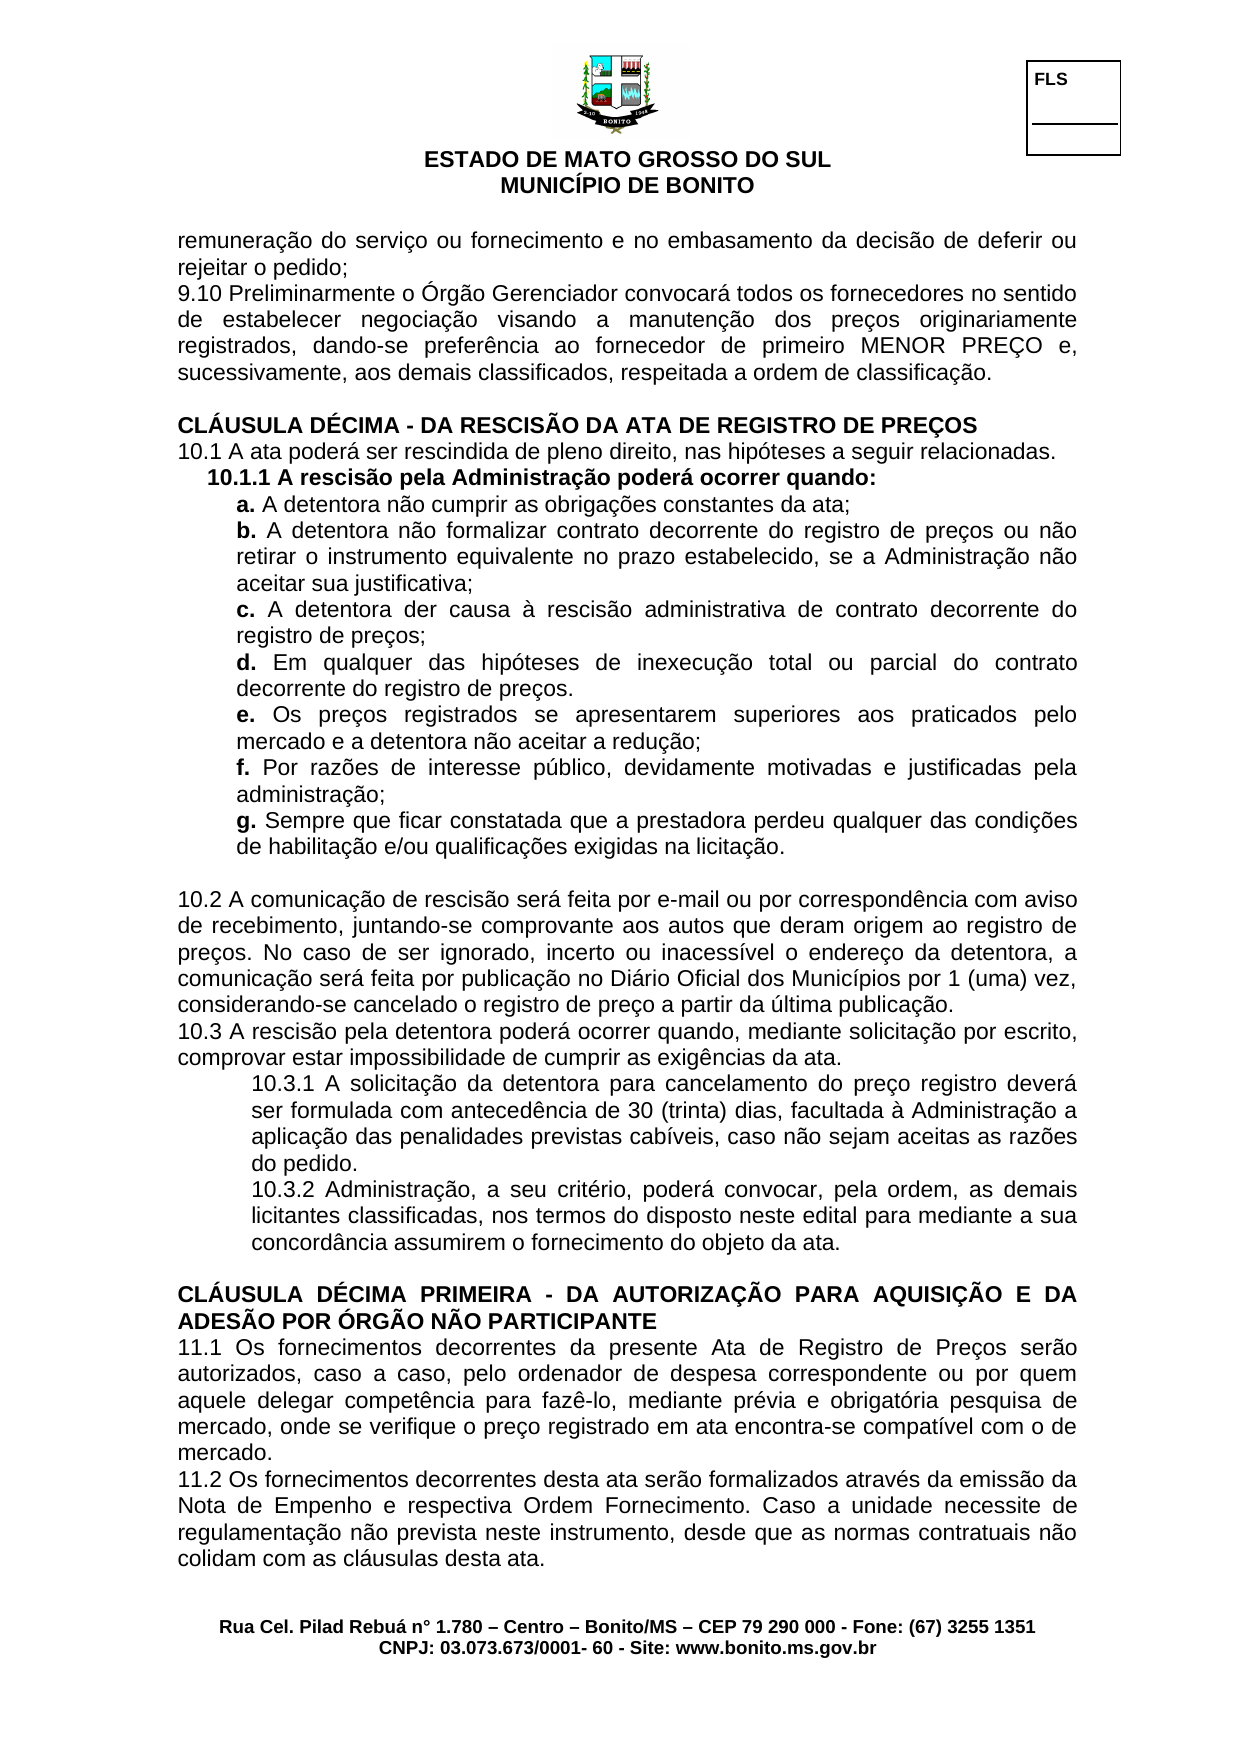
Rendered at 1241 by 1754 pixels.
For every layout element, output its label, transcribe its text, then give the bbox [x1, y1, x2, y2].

text 10.1.1 A rescisão pela Administração poderá ocorrer quando: [177, 464, 1078, 491]
text g. Sempre que ficar constatada que a prestadora perdeu qualquer das condições de habilitação e/ou qualificações exigidas na licitação. [236, 807, 1078, 859]
text CLÁUSULA DÉCIMA PRIMEIRA - DA AUTORIZAÇÃO PARA AQUISIÇÃO E DA ADESÃO POR ÓRGÃO NÃO PARTICIPANTE [177, 1281, 1078, 1334]
text c. A detentora der causa à rescisão administrativa de contrato decorrente do registro de preços; [236, 596, 1078, 649]
text 10.1 A ata poderá ser rescindida de pleno direito, nas hipóteses a seguir relacionadas. [177, 438, 1078, 464]
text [177, 227, 1078, 280]
text a. A detentora não cumprir as obrigações constantes da ata; [236, 491, 1078, 517]
text 11.1 Os fornecimentos decorrentes da presente Ata de Registro de Preços serão autorizados, caso a caso, pelo ordenador de despesa correspondente ou por quem aquele delegar competência para fazê-lo, mediante prévia e obrigatória pesquisa de mercado, onde se verifique o preço registrado em ata encontra-se compatível com o de mercado. [177, 1334, 1078, 1466]
picture [551, 42, 690, 139]
text 11.2 Os fornecimentos decorrentes desta ata serão formalizados através da emissão da Nota de Empenho e respectiva Ordem Fornecimento. Caso a unidade necessite de regulamentação não prevista neste instrumento, desde que as normas contratuais não colidam com as cláusulas desta ata. [177, 1466, 1078, 1571]
text d. Em qualquer das hipóteses de inexecução total ou parcial do contrato decorrente do registro de preços. [236, 649, 1078, 701]
text 10.2 A comunicação de rescisão será feita por e-mail ou por correspondência com aviso de recebimento, juntando-se comprovante aos autos que deram origem ao registro de preços. No caso de ser ignorado, incerto ou inacessível o endereço da detentora, a comunicação será feita por publicação no Diário Oficial dos Municípios por 1 (uma) vez, considerando-se cancelado o registro de preço a partir da última publicação. [177, 886, 1078, 1018]
text f. Por razões de interesse público, devidamente motivadas e justificadas pela administração; [236, 754, 1078, 807]
text b. A detentora não formalizar contrato decorrente do registro de preços ou não retirar o instrumento equivalente no prazo estabelecido, se a Administração não aceitar sua justificativa; [236, 517, 1078, 596]
text 10.3.2 Administração, a seu critério, poderá convocar, pela ordem, as demais licitantes classificadas, nos termos do disposto neste edital para mediante a sua concordância assumirem o fornecimento do objeto da ata. [251, 1176, 1078, 1255]
text CLÁUSULA DÉCIMA - DA RESCISÃO DA ATA DE REGISTRO DE PREÇOS [177, 412, 1078, 438]
text e. Os preços registrados se apresentarem superiores aos praticados pelo mercado e a detentora não aceitar a redução; [236, 701, 1078, 754]
text 10.3 A rescisão pela detentora poderá ocorrer quando, mediante solicitação por escrito, comprovar estar impossibilidade de cumprir as exigências da ata. [177, 1018, 1078, 1070]
text 9.10 Preliminarmente o Órgão Gerenciador convocará todos os fornecedores no sentido de estabelecer negociação visando a manutenção dos preços originariamente registrados, dando-se preferência ao fornecedor de primeiro MENOR PREÇO e, sucessivamente, aos demais classificados, respeitada a ordem de classificação. [177, 280, 1078, 385]
text 10.3.1 A solicitação da detentora para cancelamento do preço registro deverá ser formulada com antecedência de 30 (trinta) dias, facultada à Administração a aplicação das penalidades previstas cabíveis, caso não sejam aceitas as razões do pedido. [251, 1070, 1078, 1176]
